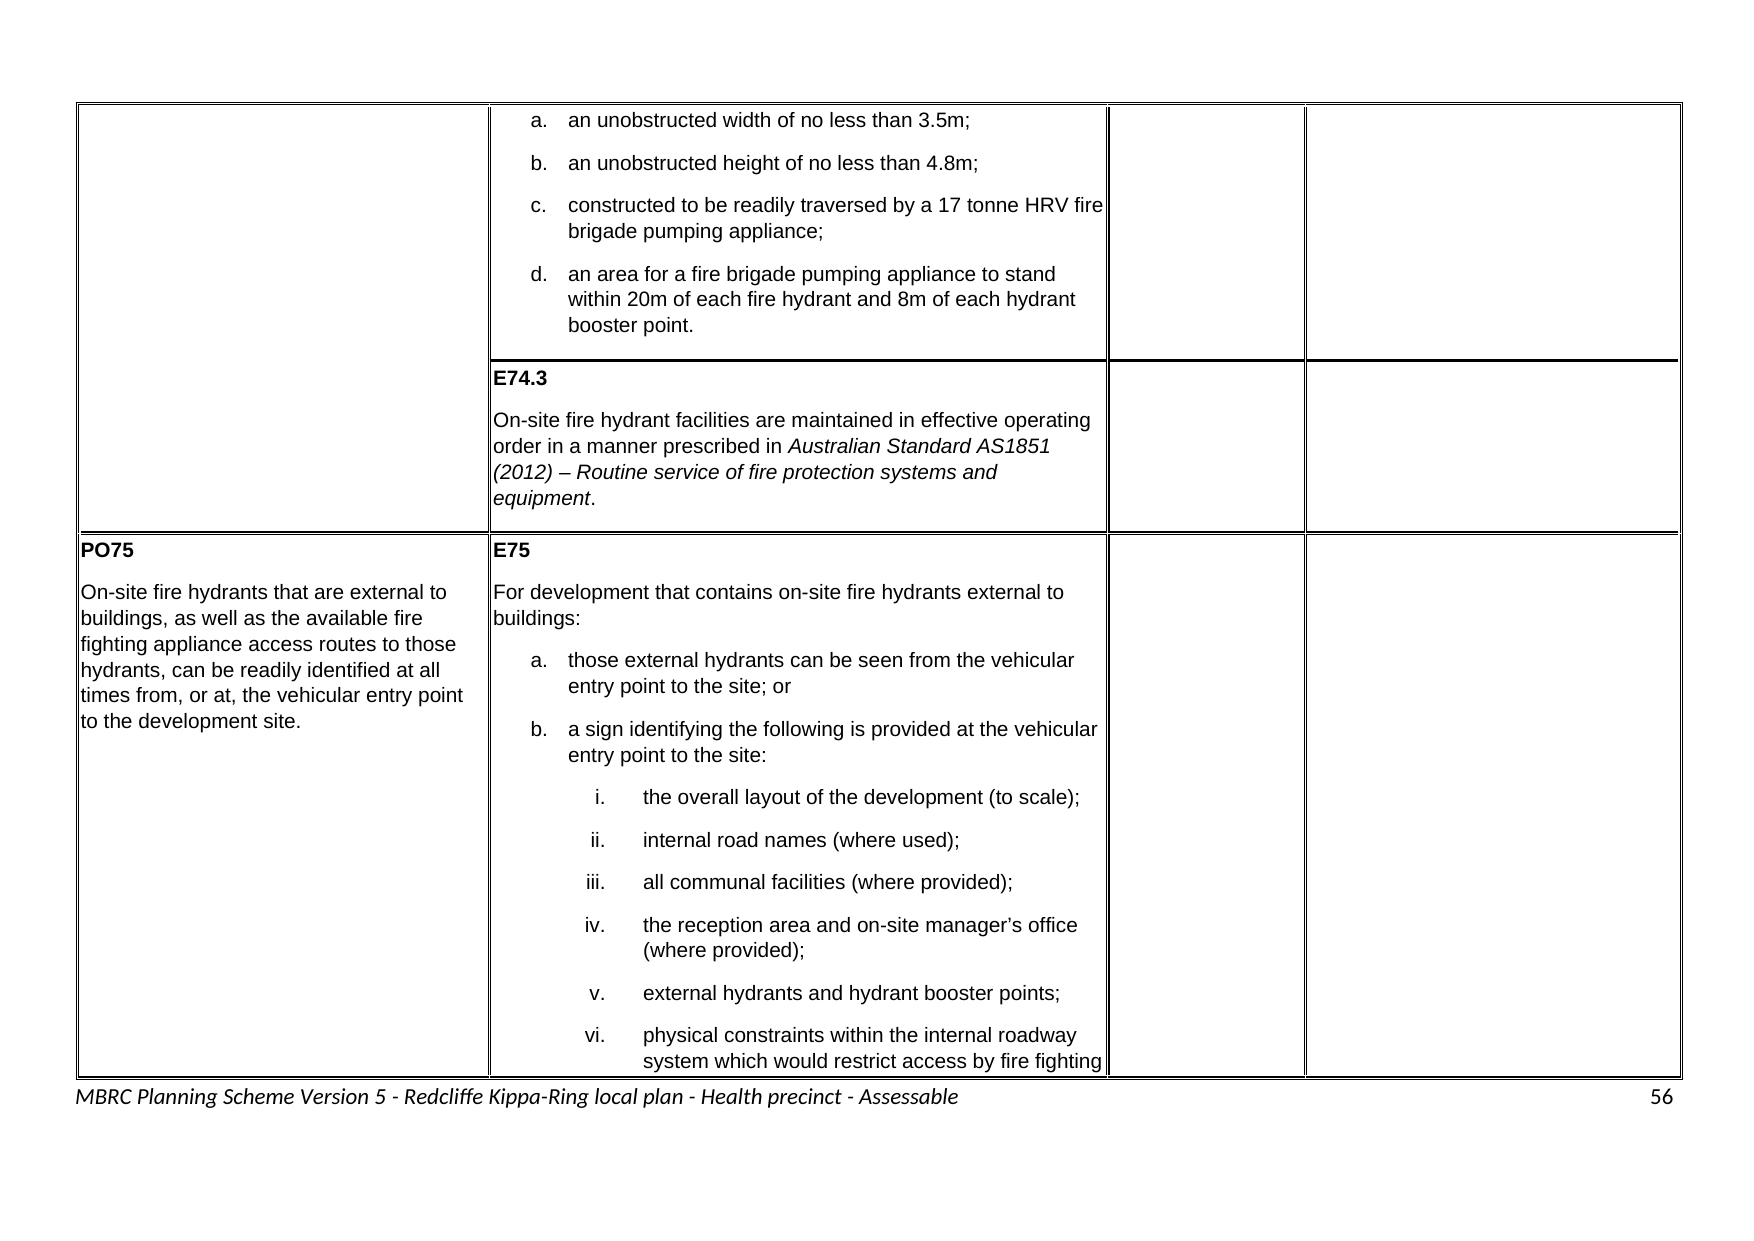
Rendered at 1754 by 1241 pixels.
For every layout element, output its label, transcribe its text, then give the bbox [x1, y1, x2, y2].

table_cell [1307, 359, 1680, 531]
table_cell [490, 531, 1108, 1076]
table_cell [79, 531, 490, 1076]
table_cell [1108, 535, 1306, 1076]
table_cell [1306, 105, 1680, 359]
table_cell [1108, 105, 1306, 359]
table_cell [1306, 531, 1680, 1076]
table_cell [490, 103, 1108, 359]
table_cell E74.3 On-site fire hydrant facilities are maintained in effective operating order in a manner prescribed in Australian Standard AS1851 (2012) – Routine service of fire protection systems and equipment. [491, 362, 1106, 531]
table_cell [1110, 362, 1304, 531]
